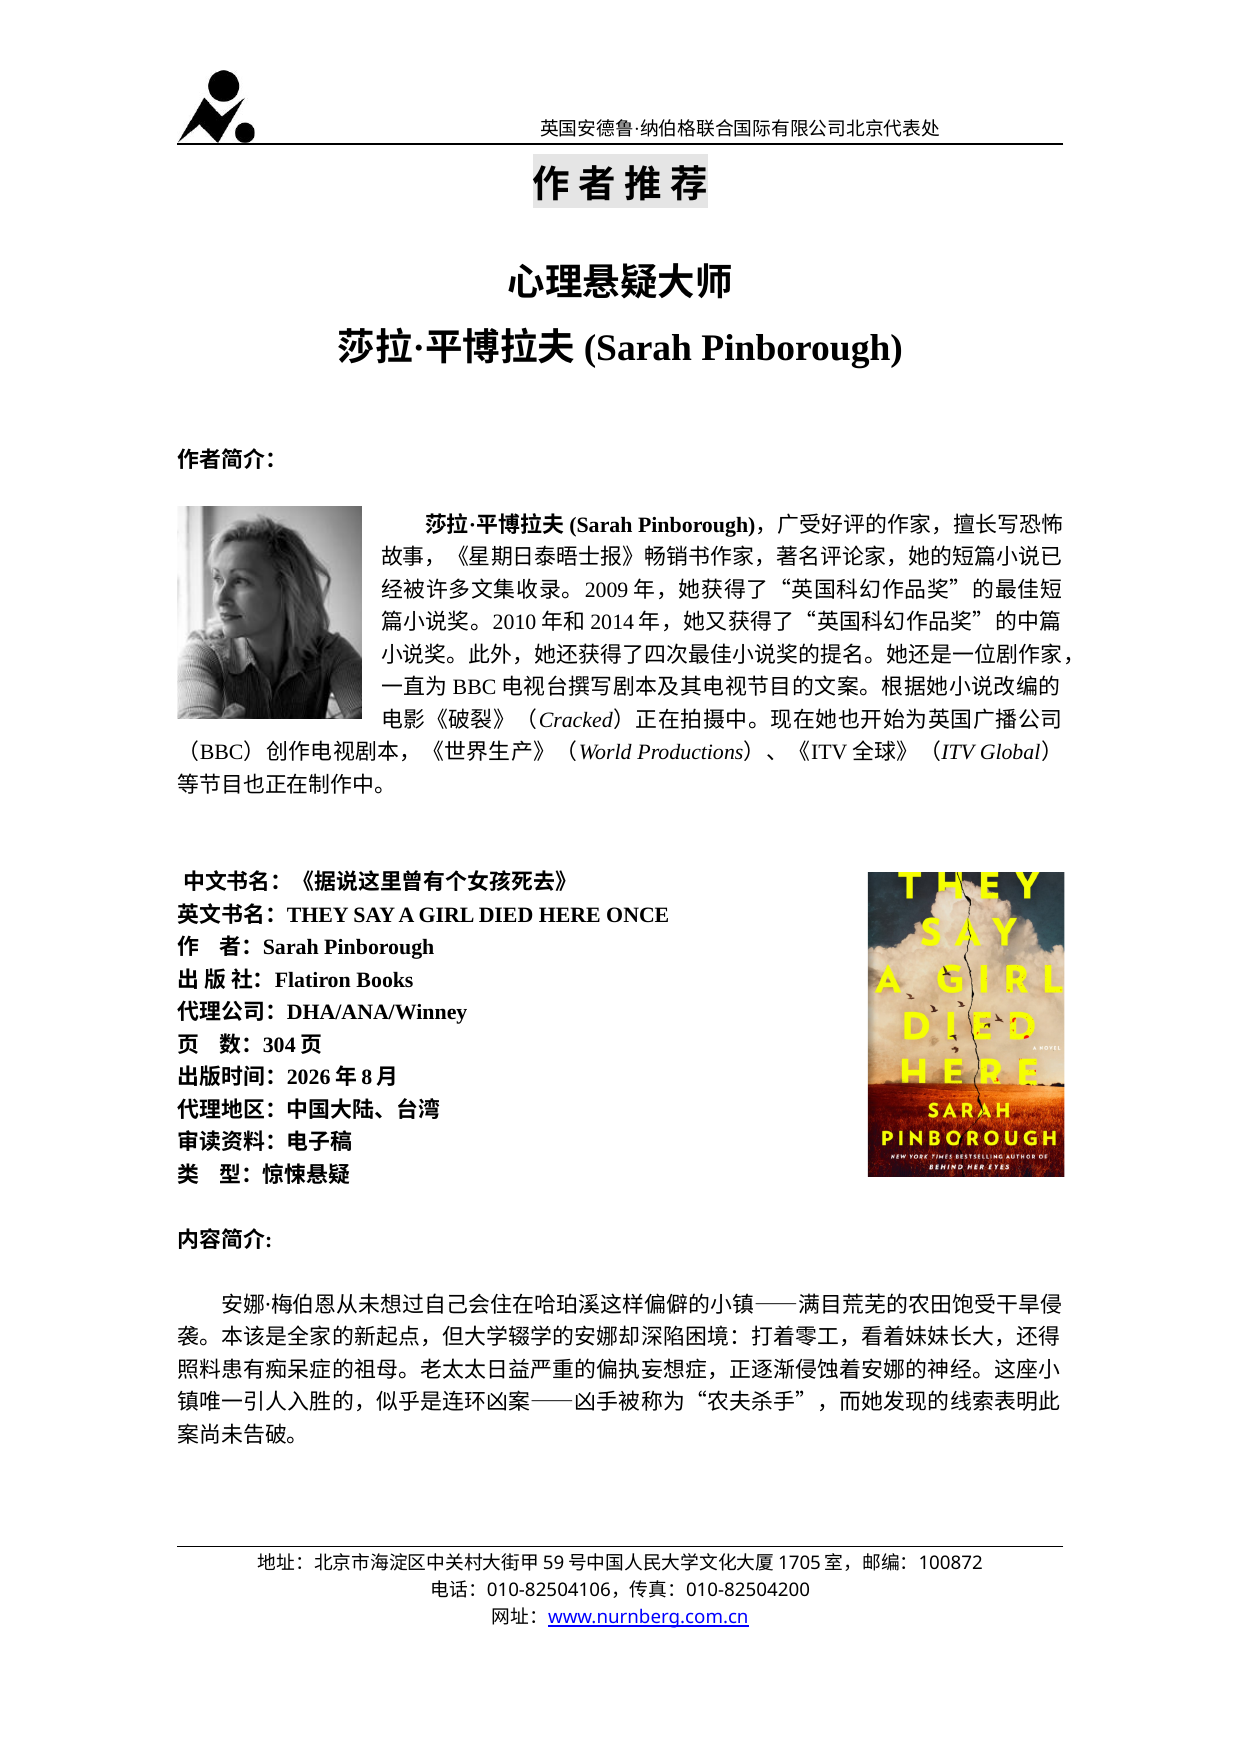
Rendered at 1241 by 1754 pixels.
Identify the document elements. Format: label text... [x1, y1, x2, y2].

text 安娜·梅伯恩从未想过自己会住在哈珀溪这样偏僻的小镇——满目荒芜的农田饱受干旱侵袭。本该是全家的新起点，但大学辍学的安娜却深陷困境：打着零工，看着妹妹长大，还得照料患有痴呆症的祖母。老太太日益严重的偏执妄想症，正逐渐侵蚀着安娜的神经。这座小镇唯一引人入胜的，似乎是连环凶案——凶手被称为“农夫杀手”，而她发现的线索表明此案尚未告破。 [177, 1286, 1063, 1449]
text 莎拉·平博拉夫 (Sarah Pinborough)，广受好评的作家，擅长写恐怖故事，《星期日泰晤士报》畅销书作家，著名评论家，她的短篇小说已经被许多文集收录。2009年，她获得了“英国科幻作品奖”的最佳短篇小说奖。2010年和2014年，她又获得了“英国科幻作品奖”的中篇小说奖。此外，她还获得了四次最佳小说奖的提名。她还是一位剧作家，一直为BBC电视台撰写剧本及其电视节目的文案。根据她小说改编的电影《破裂》（Cracked）正在拍摄中。现在她也开始为英国广播公司（BBC）创作电视剧本，《世界生产》（World Productions）、《ITV全球》（ITV Global）等节目也正在制作中。 [177, 506, 1063, 799]
picture [177, 70, 255, 143]
text 作 者 推 荐 [177, 149, 1063, 214]
text 内容简介: [177, 1221, 1063, 1254]
picture [177, 506, 362, 719]
text 作 者：Sarah Pinborough 出 版 社：Flatiron Books 代理公司：DHA/ANA/Winney [177, 929, 867, 1026]
text 页 数：304页 出版时间：2026年8月 代理地区：中国大陆、台湾 [177, 1026, 867, 1124]
text 作者简介： [177, 441, 1063, 474]
text 莎拉·平博拉夫 (Sarah Pinborough) [177, 311, 1063, 376]
picture [867, 872, 1065, 1176]
text 心理悬疑大师 [177, 246, 1063, 311]
text 审读资料：电子稿 类 型：惊悚悬疑 [177, 1124, 1063, 1189]
text 中文书名：《据说这里曾有个女孩死去》 英文书名：THEY SAY A GIRL DIED HERE ONCE [177, 864, 1063, 929]
